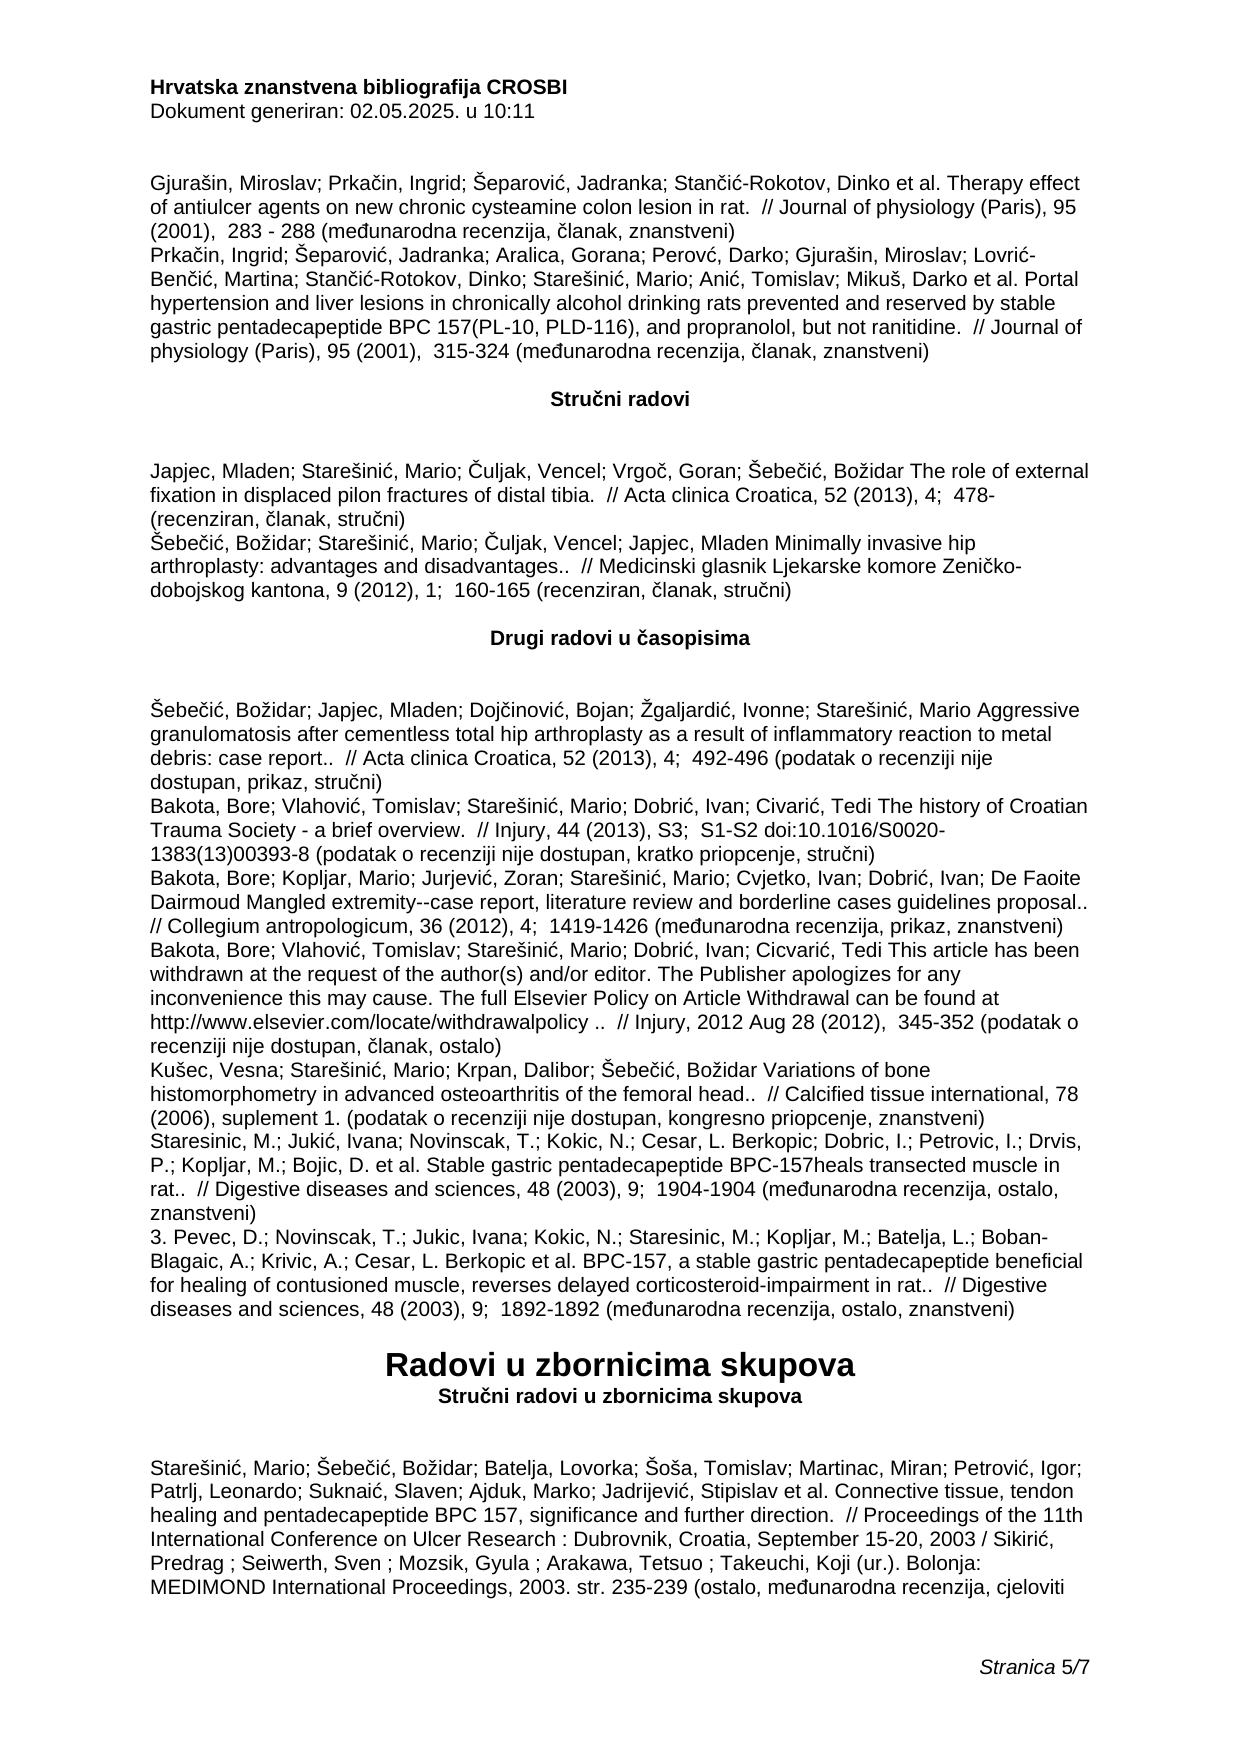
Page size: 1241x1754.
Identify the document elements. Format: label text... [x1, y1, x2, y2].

text 3. Pevec, D.; Novinscak, T.; Jukic, Ivana; Kokic, N.; Staresinic, M.; Kopljar, M.; Batelja, L.; Boban-Blagaic, A.; Krivic, A.; Cesar, L. Berkopic et al. [150, 1225, 1090, 1321]
text Staresinic, M.; Jukić, Ivana; Novinscak, T.; Kokic, N.; Cesar, L. Berkopic; Dobric, I.; Petrovic, I.; Drvis, P.; Kopljar, M.; Bojic, D. et al. [150, 1129, 1090, 1225]
text Prkačin, Ingrid; Šeparović, Jadranka; Aralica, Gorana; Perovć, Darko; Gjurašin, Miroslav; Lovrić-Benčić, Martina; Stančić-Rotokov, Dinko; Starešinić, Mario; Anić, Tomislav; Mikuš, Darko et al. [150, 243, 1090, 363]
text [150, 1455, 1090, 1599]
subtitle Stručni radovi u zbornicima skupova [150, 1383, 1090, 1407]
subtitle Stručni radovi [150, 387, 1090, 411]
text Bakota, Bore; Vlahović, Tomislav; Starešinić, Mario; Dobrić, Ivan; Civarić, Tedi [150, 794, 1090, 866]
text Šebečić, Božidar; Starešinić, Mario; Čuljak, Vencel; Japjec, Mladen [150, 530, 1090, 602]
text Bakota, Bore; Kopljar, Mario; Jurjević, Zoran; Starešinić, Mario; Cvjetko, Ivan; Dobrić, Ivan; De Faoite Dairmoud [150, 866, 1090, 938]
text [150, 171, 1090, 243]
text Kušec, Vesna; Starešinić, Mario; Krpan, Dalibor; Šebečić, Božidar [150, 1057, 1090, 1129]
text Bakota, Bore; Vlahović, Tomislav; Starešinić, Mario; Dobrić, Ivan; Cicvarić, Tedi [150, 938, 1090, 1057]
text Japjec, Mladen; Starešinić, Mario; Čuljak, Vencel; Vrgoč, Goran; Šebečić, Božidar [150, 458, 1090, 530]
subtitle Drugi radovi u časopisima [150, 626, 1090, 650]
subtitle Radovi u zbornicima skupova [150, 1345, 1090, 1383]
text Šebečić, Božidar; Japjec, Mladen; Dojčinović, Bojan; Žgaljardić, Ivonne; Starešinić, Mario [150, 698, 1090, 794]
